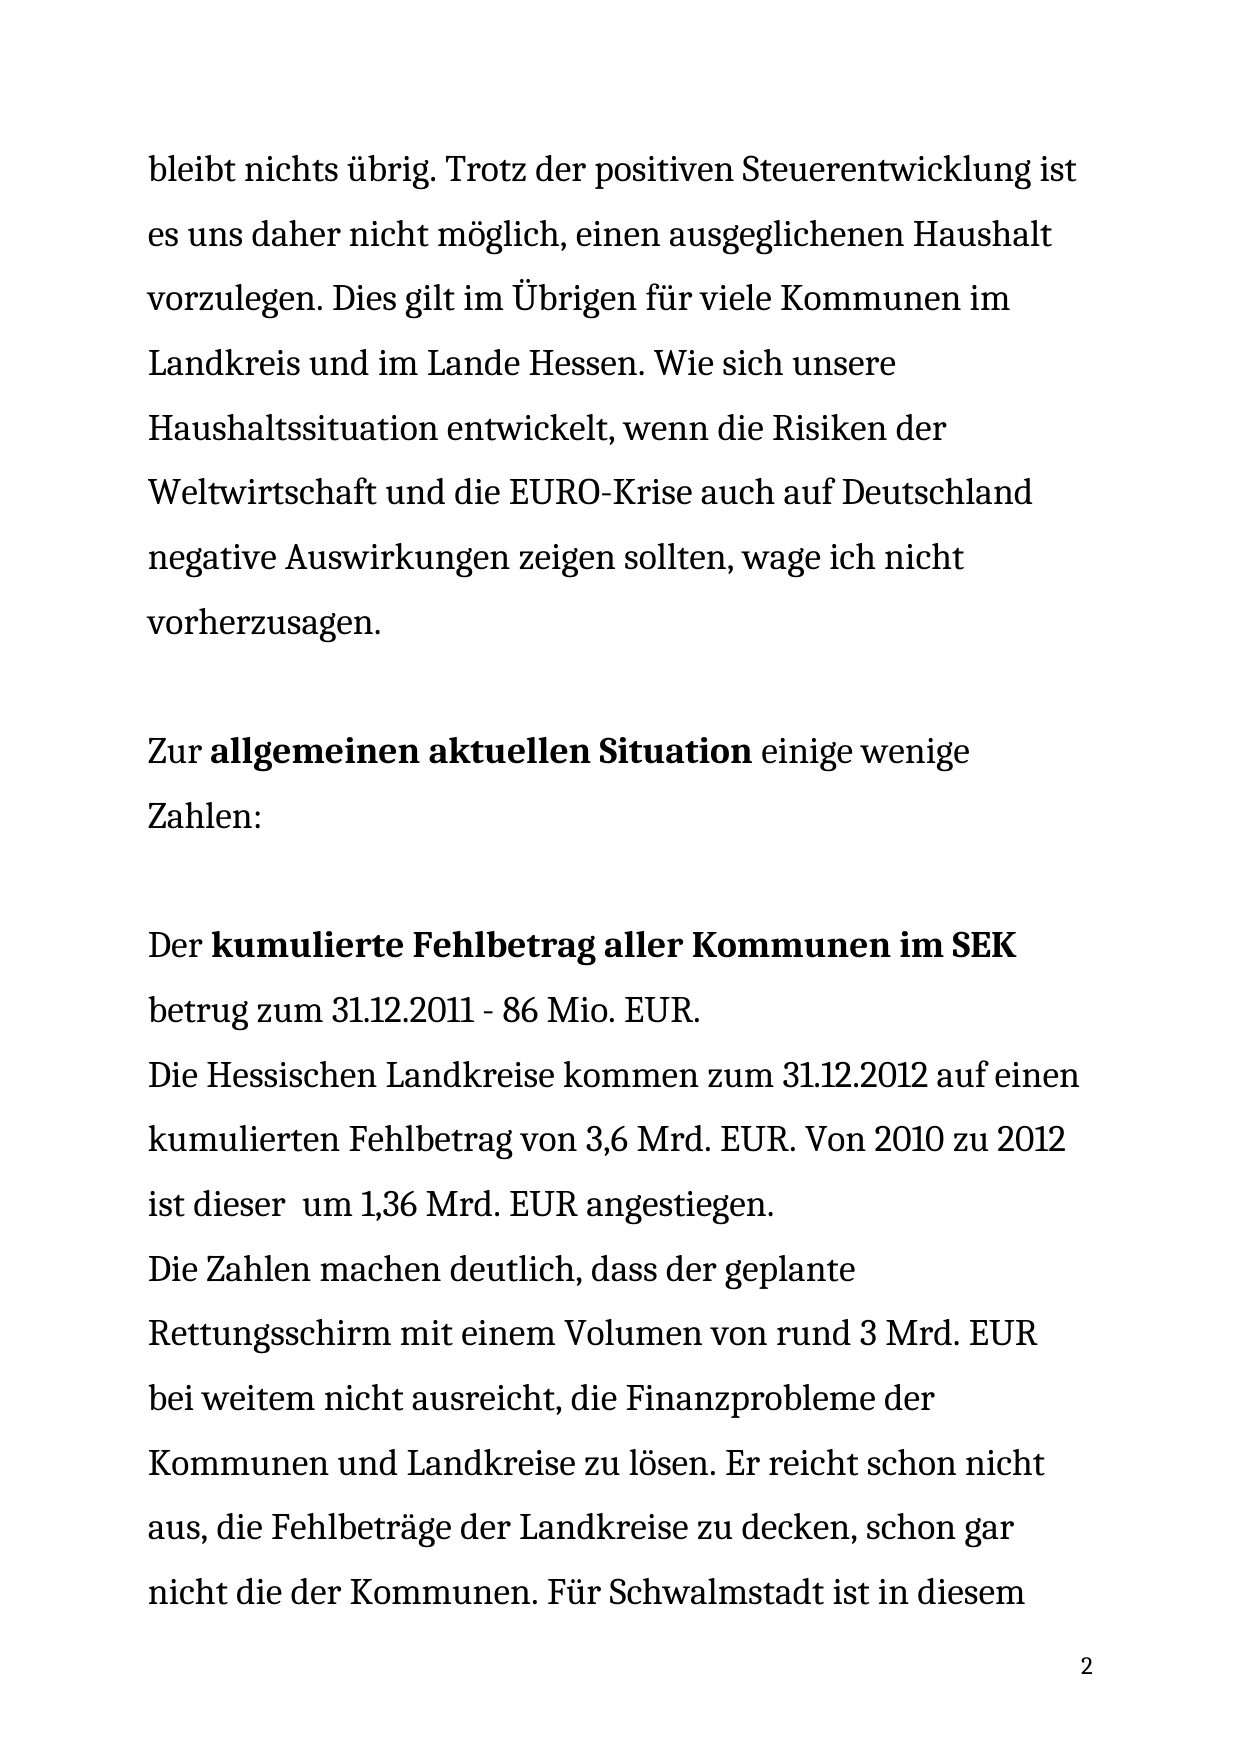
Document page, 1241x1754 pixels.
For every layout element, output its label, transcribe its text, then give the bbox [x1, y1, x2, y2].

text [148, 1247, 1093, 1614]
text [148, 148, 1093, 643]
text Zur allgemeinen aktuellen Situation einige wenige Zahlen: [148, 730, 1093, 838]
text Der kumulierte Fehlbetrag aller Kommunen im SEK betrug zum 31.12.2011 - 86 Mio. EUR. [148, 924, 1093, 1032]
text Die Hessischen Landkreise kommen zum 31.12.2012 auf einen kumulierten Fehlbetrag von 3,6 Mrd. EUR. Von 2010 zu 2012 ist dieser um 1,36 Mrd. EUR angestiegen. [148, 1053, 1093, 1226]
